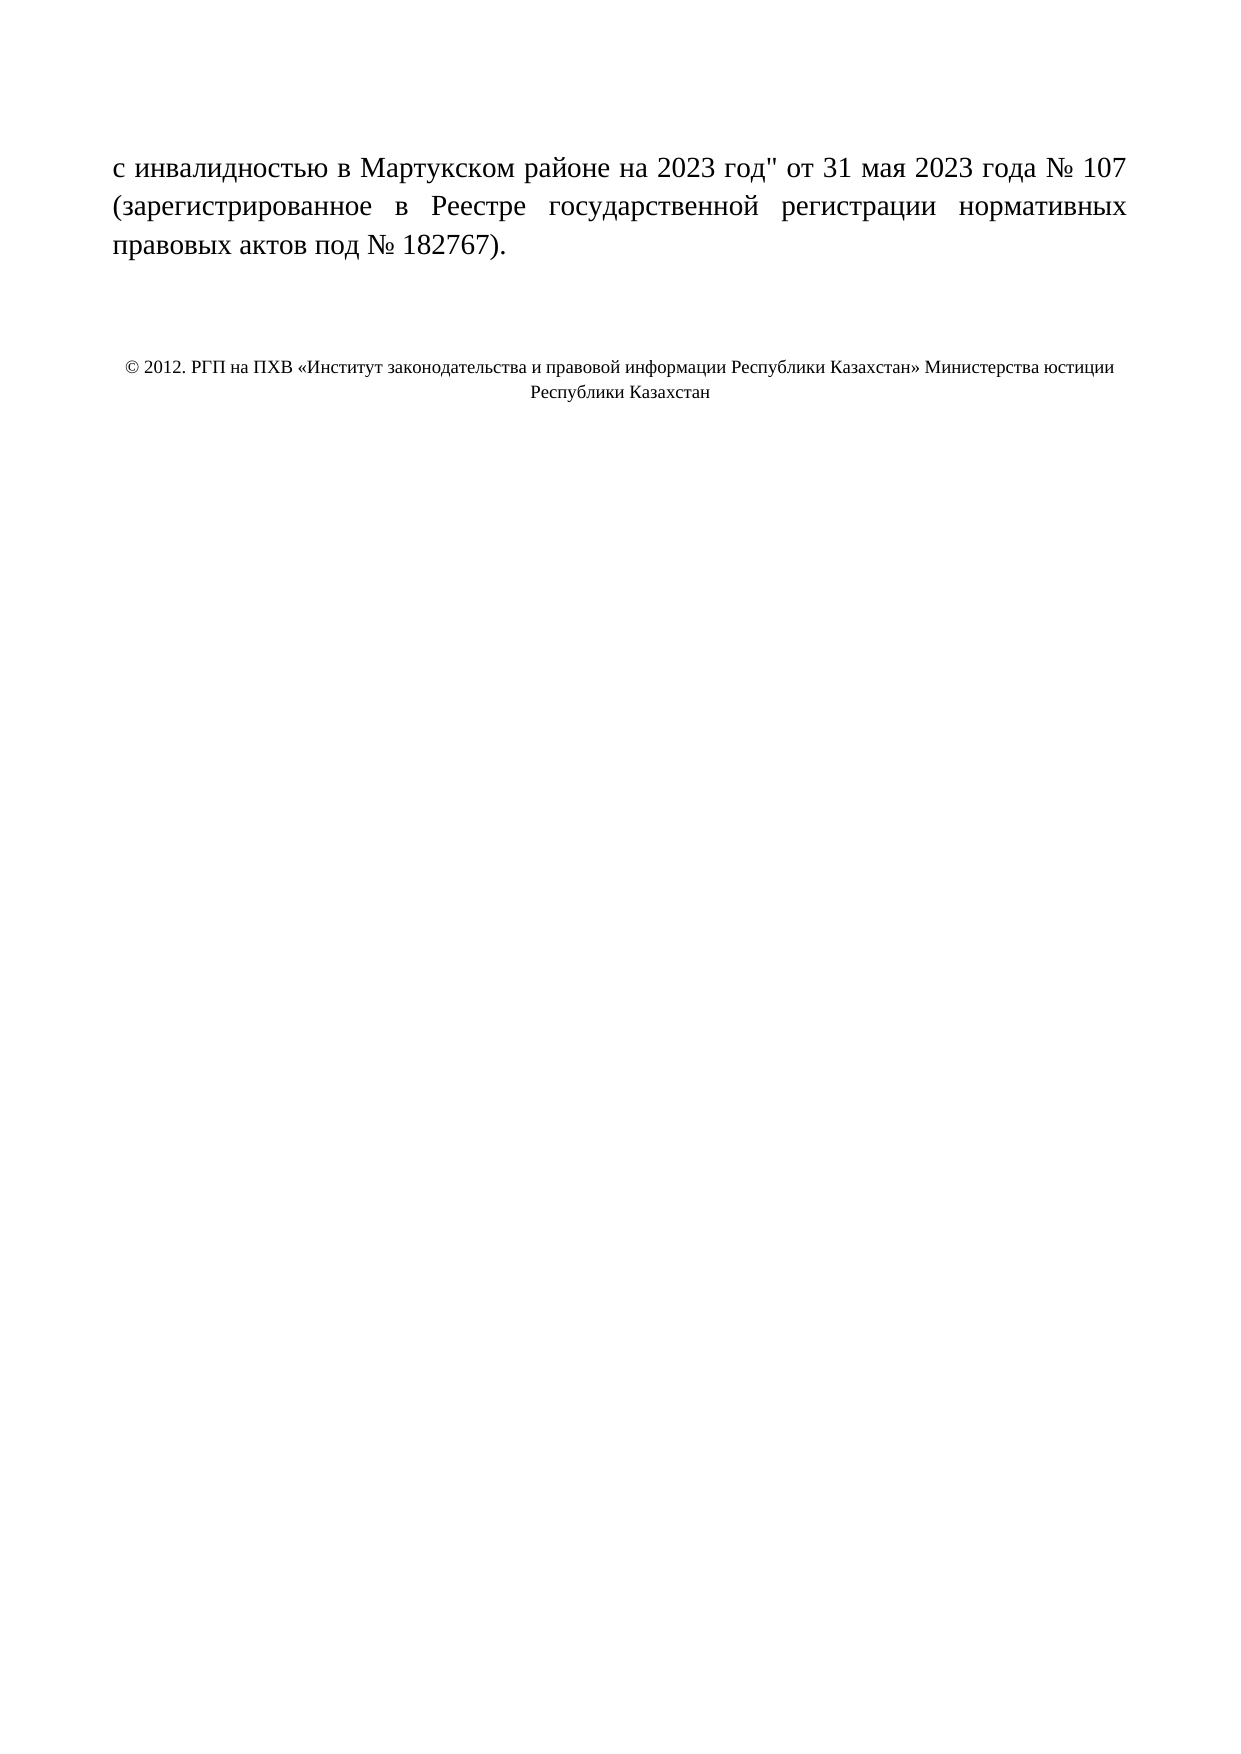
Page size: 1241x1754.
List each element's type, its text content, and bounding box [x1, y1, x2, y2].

text © 2012. РГП на ПХВ «Институт законодательства и правовой информации Республики Казахстан» Министерства юстиции Республики Казахстан [112, 356, 1128, 403]
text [112, 150, 1128, 261]
